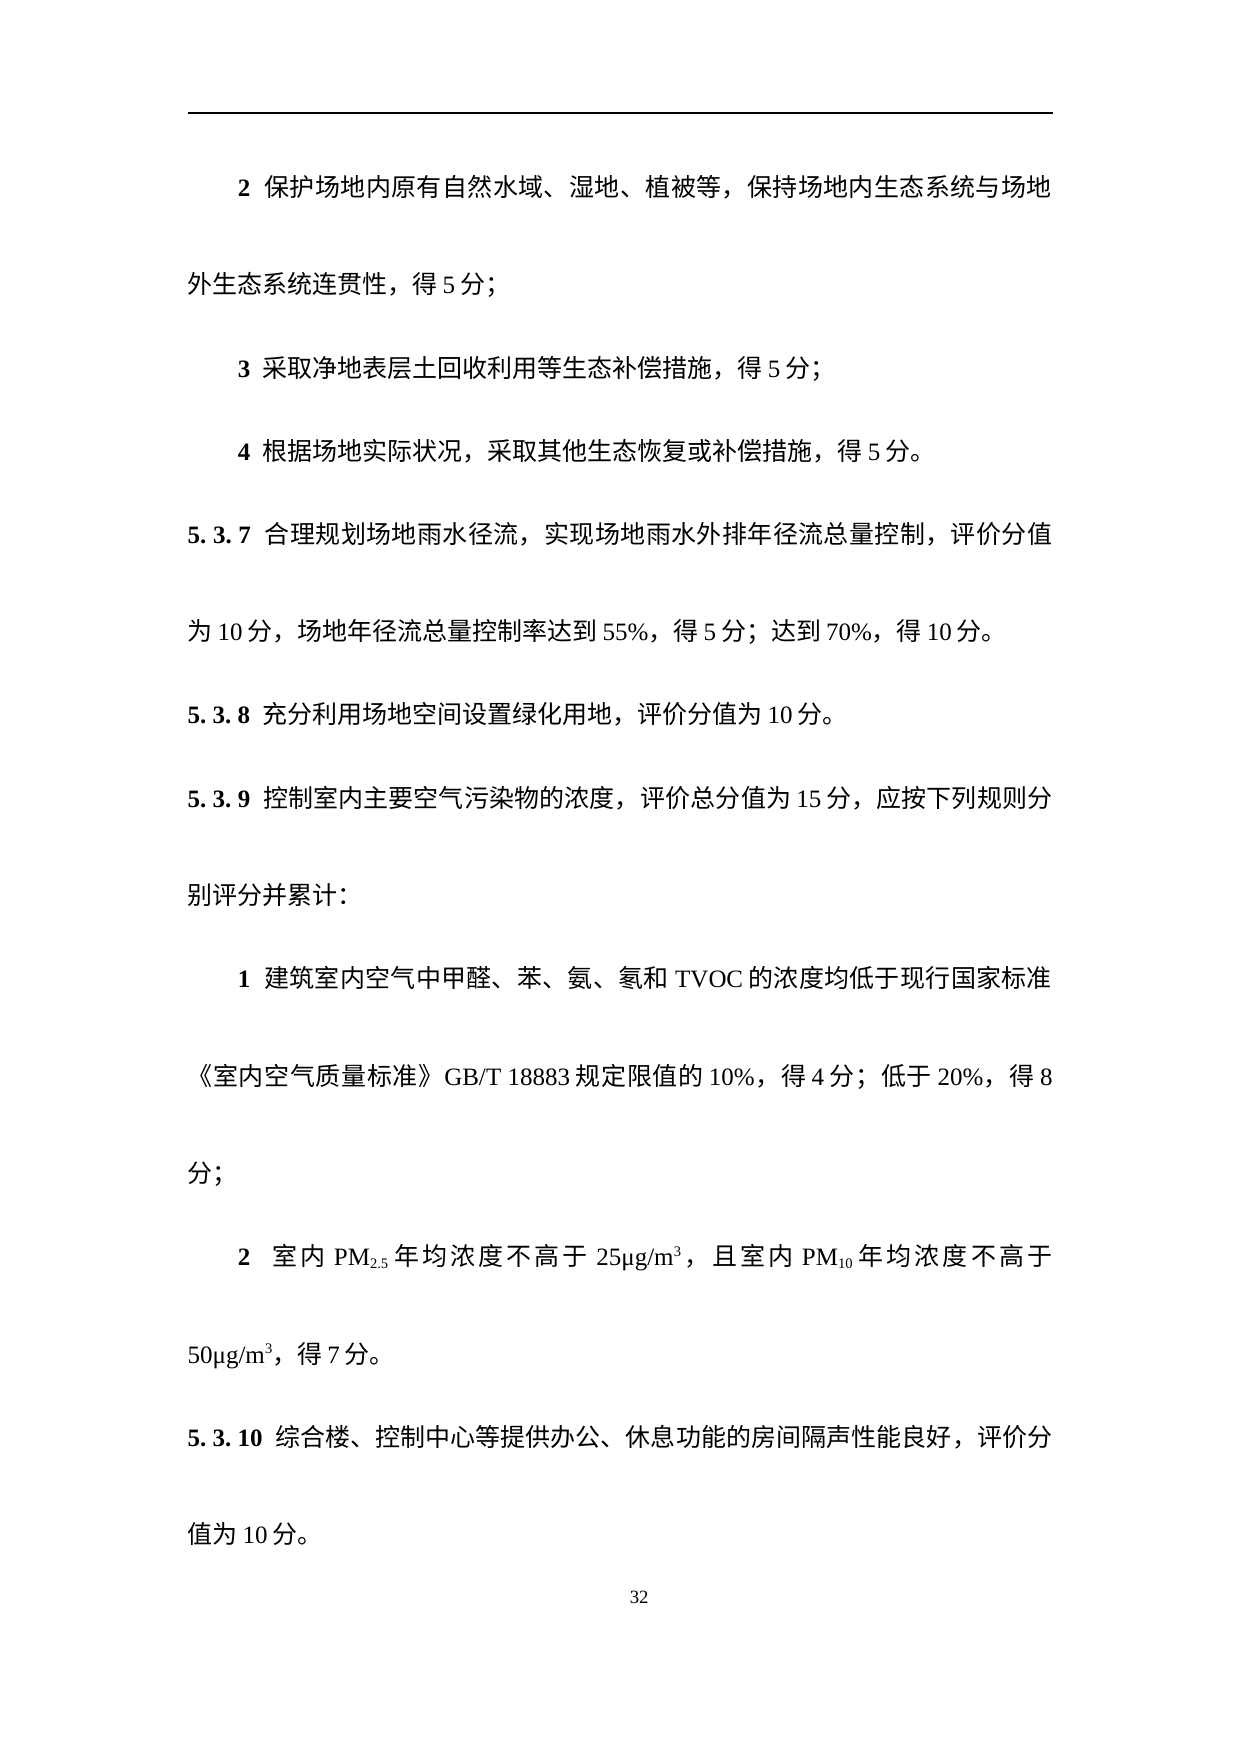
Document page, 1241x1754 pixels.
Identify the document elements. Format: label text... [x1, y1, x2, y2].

text 5. 3. 8 充分利用场地空间设置绿化用地，评价分值为10分。 [187, 681, 1053, 746]
text 2 保护场地内原有自然水域、湿地、植被等，保持场地内生态系统与场地外生态系统连贯性，得5分； [187, 153, 1053, 316]
text 5. 3. 10 综合楼、控制中心等提供办公、休息功能的房间隔声性能良好，评价分值为10分。 [187, 1403, 1053, 1566]
text 1 建筑室内空气中甲醛、苯、氨、氡和TVOC的浓度均低于现行国家标准《室内空气质量标准》GB/T 18883规定限值的10%，得4分；低于20%，得8分； [187, 944, 1053, 1204]
text 5. 3. 9 控制室内主要空气污染物的浓度，评价总分值为15分，应按下列规则分别评分并累计： [187, 764, 1053, 926]
text 5. 3. 7 合理规划场地雨水径流，实现场地雨水外排年径流总量控制，评价分值为10分，场地年径流总量控制率达到55%，得5分；达到70%，得10分。 [187, 500, 1053, 662]
text 4 根据场地实际状况，采取其他生态恢复或补偿措施，得5分。 [187, 417, 1053, 482]
text 3 采取净地表层土回收利用等生态补偿措施，得5分； [187, 334, 1053, 399]
text 2 室内PM2.5年均浓度不高于25μg/m3，且室内PM10年均浓度不高于50μg/m3，得7分。 [187, 1222, 1053, 1385]
